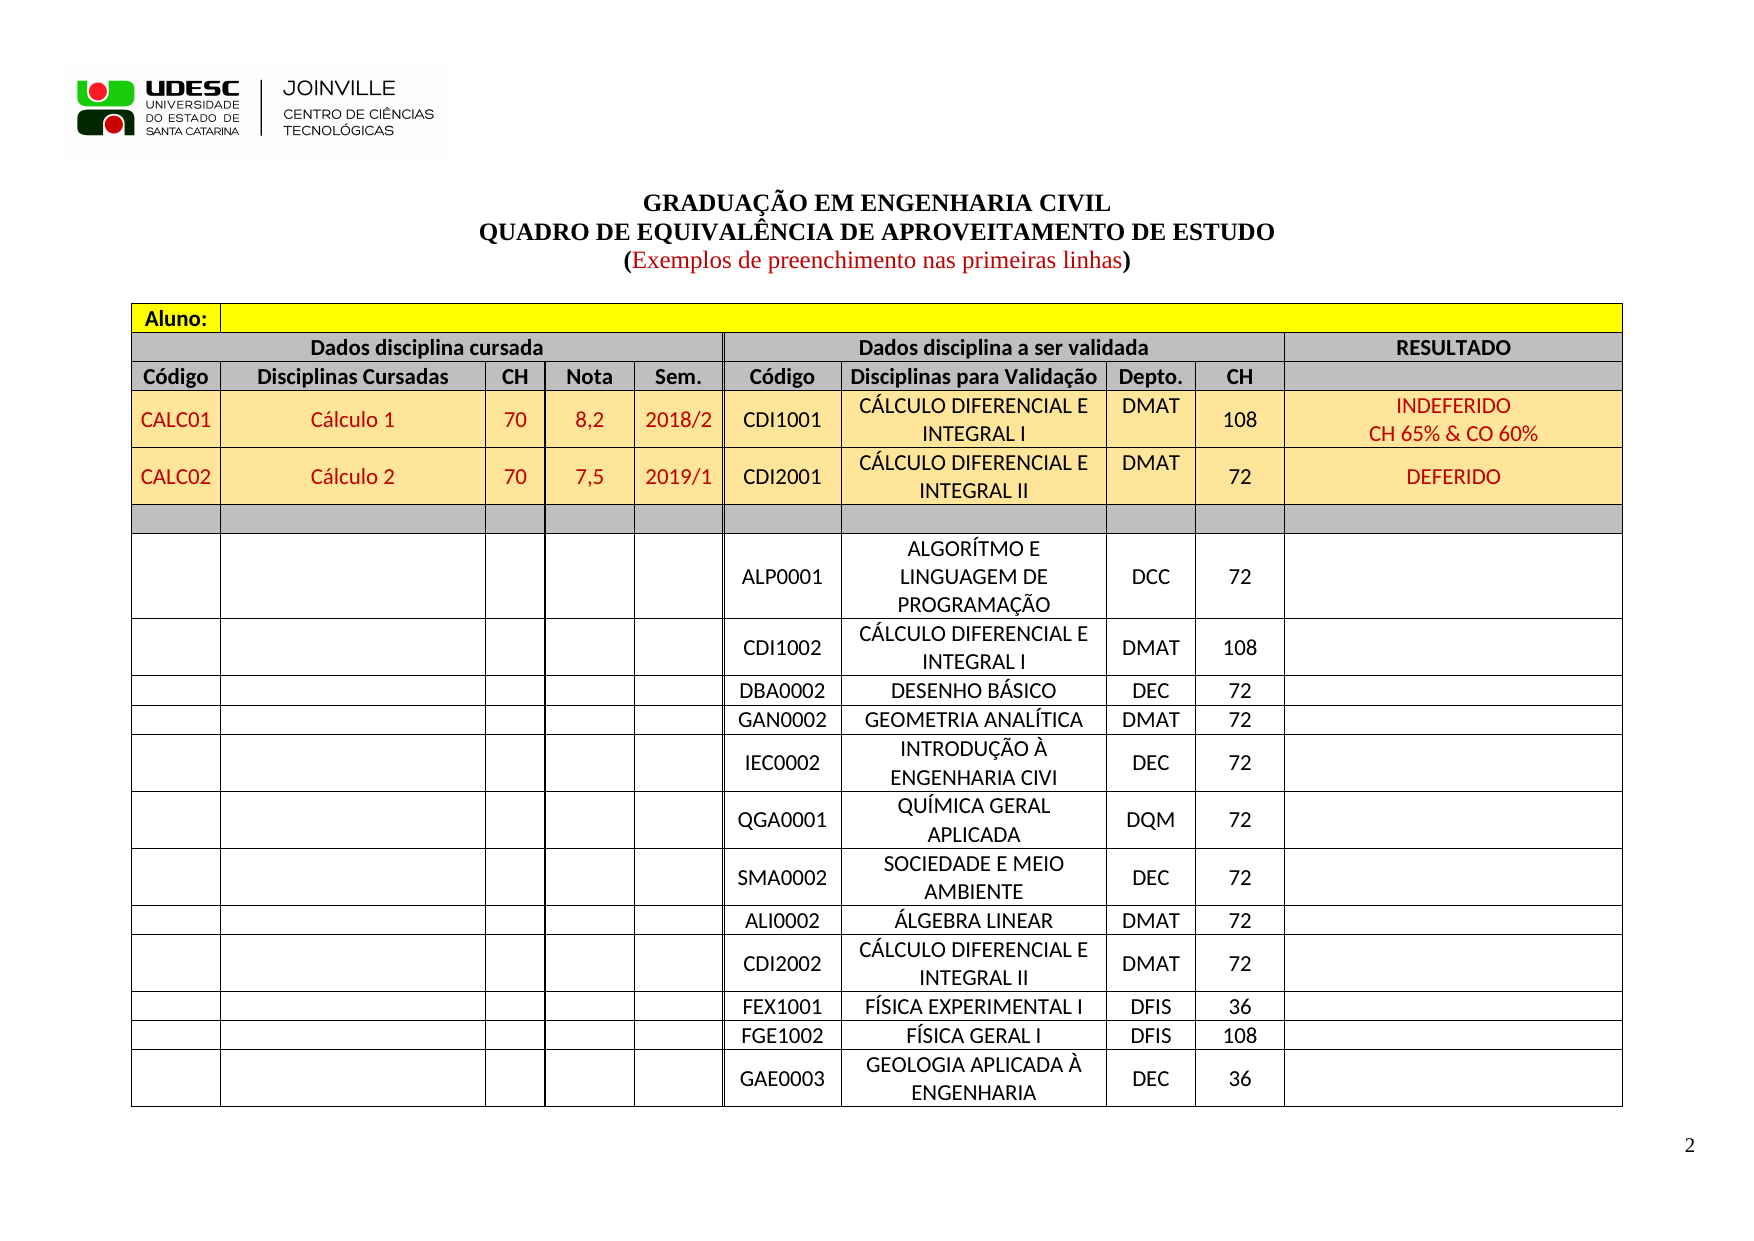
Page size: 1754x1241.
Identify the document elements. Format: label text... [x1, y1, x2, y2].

table_cell [486, 1050, 544, 1106]
table_cell [635, 792, 722, 848]
table_cell [221, 676, 485, 704]
table_cell [486, 706, 544, 733]
table_cell CH [486, 362, 544, 390]
table_cell 8,2 [546, 391, 634, 447]
table_cell [1285, 619, 1622, 675]
table_cell ALGORÍTMO E LINGUAGEM DE PROGRAMAÇÃO [842, 534, 1106, 618]
table_cell [635, 1021, 722, 1049]
table_cell DFIS [1107, 992, 1195, 1020]
table_cell [221, 1021, 485, 1049]
table_cell 72 [1196, 935, 1284, 991]
table_cell [486, 1021, 544, 1049]
table_cell Dados disciplina a ser validada [725, 333, 1284, 361]
table_cell [221, 706, 485, 733]
table_cell QUÍMICA GERAL APLICADA [842, 792, 1106, 848]
table_cell [1285, 992, 1622, 1020]
table_cell Depto. [1107, 362, 1195, 390]
table_cell [546, 534, 634, 618]
table_cell [132, 619, 220, 675]
table_cell [842, 505, 1106, 533]
table_cell INTRODUÇÃO À ENGENHARIA CIVI [842, 735, 1106, 791]
table_cell FÍSICA GERAL I [842, 1021, 1106, 1049]
table_cell DEC [1107, 849, 1195, 905]
picture [59, 59, 452, 159]
table_cell [486, 792, 544, 848]
table_cell CDI1001 [725, 391, 841, 447]
table_cell [1285, 1050, 1622, 1106]
table_cell [132, 849, 220, 905]
table_cell IEC0002 [725, 735, 841, 791]
table_cell [132, 992, 220, 1020]
table_cell SMA0002 [725, 849, 841, 905]
table_cell [635, 906, 722, 934]
table_cell [546, 1021, 634, 1049]
table_cell [486, 534, 544, 618]
table_cell GAN0002 [725, 706, 841, 733]
table_cell GEOLOGIA APLICADA À ENGENHARIA [842, 1050, 1106, 1106]
table_cell [132, 534, 220, 618]
table_cell RESULTADO [1285, 333, 1622, 361]
table_cell [486, 849, 544, 905]
table_cell CÁLCULO DIFERENCIAL E INTEGRAL II [842, 448, 1106, 504]
table_cell [221, 992, 485, 1020]
table_cell [486, 676, 544, 704]
table_cell [635, 849, 722, 905]
table_cell [221, 735, 485, 791]
table_cell [132, 735, 220, 791]
table_cell CALC02 [132, 448, 220, 504]
table_cell [221, 1050, 485, 1106]
table_cell [132, 906, 220, 934]
table_cell DQM [1107, 792, 1195, 848]
table_cell 72 [1196, 792, 1284, 848]
table_header [221, 304, 1622, 332]
table_cell DBA0002 [725, 676, 841, 704]
table_cell [1285, 935, 1622, 991]
table_cell [132, 706, 220, 733]
table_cell [635, 619, 722, 675]
table_cell DFIS [1107, 1021, 1195, 1049]
table_cell DEC [1107, 676, 1195, 704]
table_cell CÁLCULO DIFERENCIAL E INTEGRAL I [842, 391, 1106, 447]
table_cell [546, 706, 634, 733]
table_cell FÍSICA EXPERIMENTAL I [842, 992, 1106, 1020]
table_cell [132, 1021, 220, 1049]
table_cell [132, 792, 220, 848]
table_cell [486, 619, 544, 675]
table_cell [635, 676, 722, 704]
table_cell Código [132, 362, 220, 390]
table_cell [635, 735, 722, 791]
table_cell DESENHO BÁSICO [842, 676, 1106, 704]
table_cell INDEFERIDO CH 65% & CO 60% [1285, 391, 1622, 447]
table_cell CDI1002 [725, 619, 841, 675]
table_cell [486, 505, 544, 533]
table_cell 108 [1196, 391, 1284, 447]
text GRADUAÇÃO EM ENGENHARIA CIVIL [59, 188, 1695, 217]
table_cell [486, 992, 544, 1020]
table_cell CÁLCULO DIFERENCIAL E INTEGRAL I [842, 619, 1106, 675]
table_cell [546, 935, 634, 991]
table_cell 36 [1196, 1050, 1284, 1106]
table_cell 7,5 [546, 448, 634, 504]
table_cell DEC [1107, 735, 1195, 791]
table_cell [221, 935, 485, 991]
table_cell 108 [1196, 619, 1284, 675]
table_cell Nota [546, 362, 634, 390]
table_cell [635, 534, 722, 618]
table_cell CÁLCULO DIFERENCIAL E INTEGRAL II [842, 935, 1106, 991]
table_cell [221, 534, 485, 618]
table_cell [486, 935, 544, 991]
table_cell Disciplinas Cursadas [221, 362, 485, 390]
table_cell FGE1002 [725, 1021, 841, 1049]
table_cell GAE0003 [725, 1050, 841, 1106]
table_cell ÁLGEBRA LINEAR [842, 906, 1106, 934]
table_cell [132, 676, 220, 704]
table_cell DMAT [1107, 448, 1195, 504]
table_cell [546, 792, 634, 848]
table_cell QGA0001 [725, 792, 841, 848]
table_cell [486, 906, 544, 934]
table_cell DMAT [1107, 906, 1195, 934]
table_cell 72 [1196, 849, 1284, 905]
table_cell [635, 992, 722, 1020]
table_cell 70 [486, 448, 544, 504]
table_cell [132, 1050, 220, 1106]
table_cell [221, 505, 485, 533]
table_cell [132, 935, 220, 991]
table_cell SOCIEDADE E MEIO AMBIENTE [842, 849, 1106, 905]
table_cell CALC01 [132, 391, 220, 447]
table_cell DEFERIDO [1285, 448, 1622, 504]
table_cell [546, 619, 634, 675]
table_cell GEOMETRIA ANALÍTICA [842, 706, 1106, 733]
table_cell 72 [1196, 676, 1284, 704]
table_cell [725, 505, 841, 533]
table_cell [546, 505, 634, 533]
table_cell [635, 935, 722, 991]
table_cell 2018/2 [635, 391, 722, 447]
table_cell DCC [1107, 534, 1195, 618]
table_cell [1285, 362, 1622, 390]
table_cell [1285, 706, 1622, 733]
table_cell [635, 505, 722, 533]
table_cell [1196, 505, 1284, 533]
table_cell CDI2002 [725, 935, 841, 991]
table_cell [546, 676, 634, 704]
table_cell DMAT [1107, 391, 1195, 447]
table_cell DMAT [1107, 935, 1195, 991]
table_cell [546, 1050, 634, 1106]
text (Exemplos de preenchimento nas primeiras linhas) [59, 245, 1695, 274]
table_cell [1285, 676, 1622, 704]
table_cell 108 [1196, 1021, 1284, 1049]
table_cell [221, 792, 485, 848]
table_cell 70 [486, 391, 544, 447]
table_cell [1285, 505, 1622, 533]
table_cell [546, 849, 634, 905]
table_cell [635, 1050, 722, 1106]
table_cell [1285, 906, 1622, 934]
table_cell [221, 849, 485, 905]
table_cell DEC [1107, 1050, 1195, 1106]
table_cell [546, 992, 634, 1020]
table_header Aluno: [132, 304, 220, 332]
table_cell CDI2001 [725, 448, 841, 504]
table_cell Cálculo 2 [221, 448, 485, 504]
table_cell 72 [1196, 706, 1284, 733]
table_cell CH [1196, 362, 1284, 390]
table_cell Dados disciplina cursada [132, 333, 722, 361]
table_cell [1285, 849, 1622, 905]
table_cell Sem. [635, 362, 722, 390]
table_cell Cálculo 1 [221, 391, 485, 447]
table_cell Disciplinas para Validação [842, 362, 1106, 390]
table_cell [221, 619, 485, 675]
table_cell [132, 505, 220, 533]
table_cell [546, 735, 634, 791]
table_cell [1107, 505, 1195, 533]
table_cell [1285, 735, 1622, 791]
text QUADRO DE EQUIVALÊNCIA DE APROVEITAMENTO DE ESTUDO [59, 217, 1695, 245]
table_cell DMAT [1107, 619, 1195, 675]
table_cell DMAT [1107, 706, 1195, 733]
table_cell ALP0001 [725, 534, 841, 618]
table_cell FEX1001 [725, 992, 841, 1020]
table_cell Código [725, 362, 841, 390]
table_cell [546, 906, 634, 934]
table_cell ALI0002 [725, 906, 841, 934]
table_cell 36 [1196, 992, 1284, 1020]
table_cell [1285, 534, 1622, 618]
table_cell [221, 906, 485, 934]
table_cell 72 [1196, 735, 1284, 791]
table_cell 72 [1196, 448, 1284, 504]
table_cell [486, 735, 544, 791]
table_cell [1285, 1021, 1622, 1049]
table_cell [635, 706, 722, 733]
table_cell 2019/1 [635, 448, 722, 504]
table_cell [1285, 792, 1622, 848]
table_cell 72 [1196, 534, 1284, 618]
table_cell 72 [1196, 906, 1284, 934]
